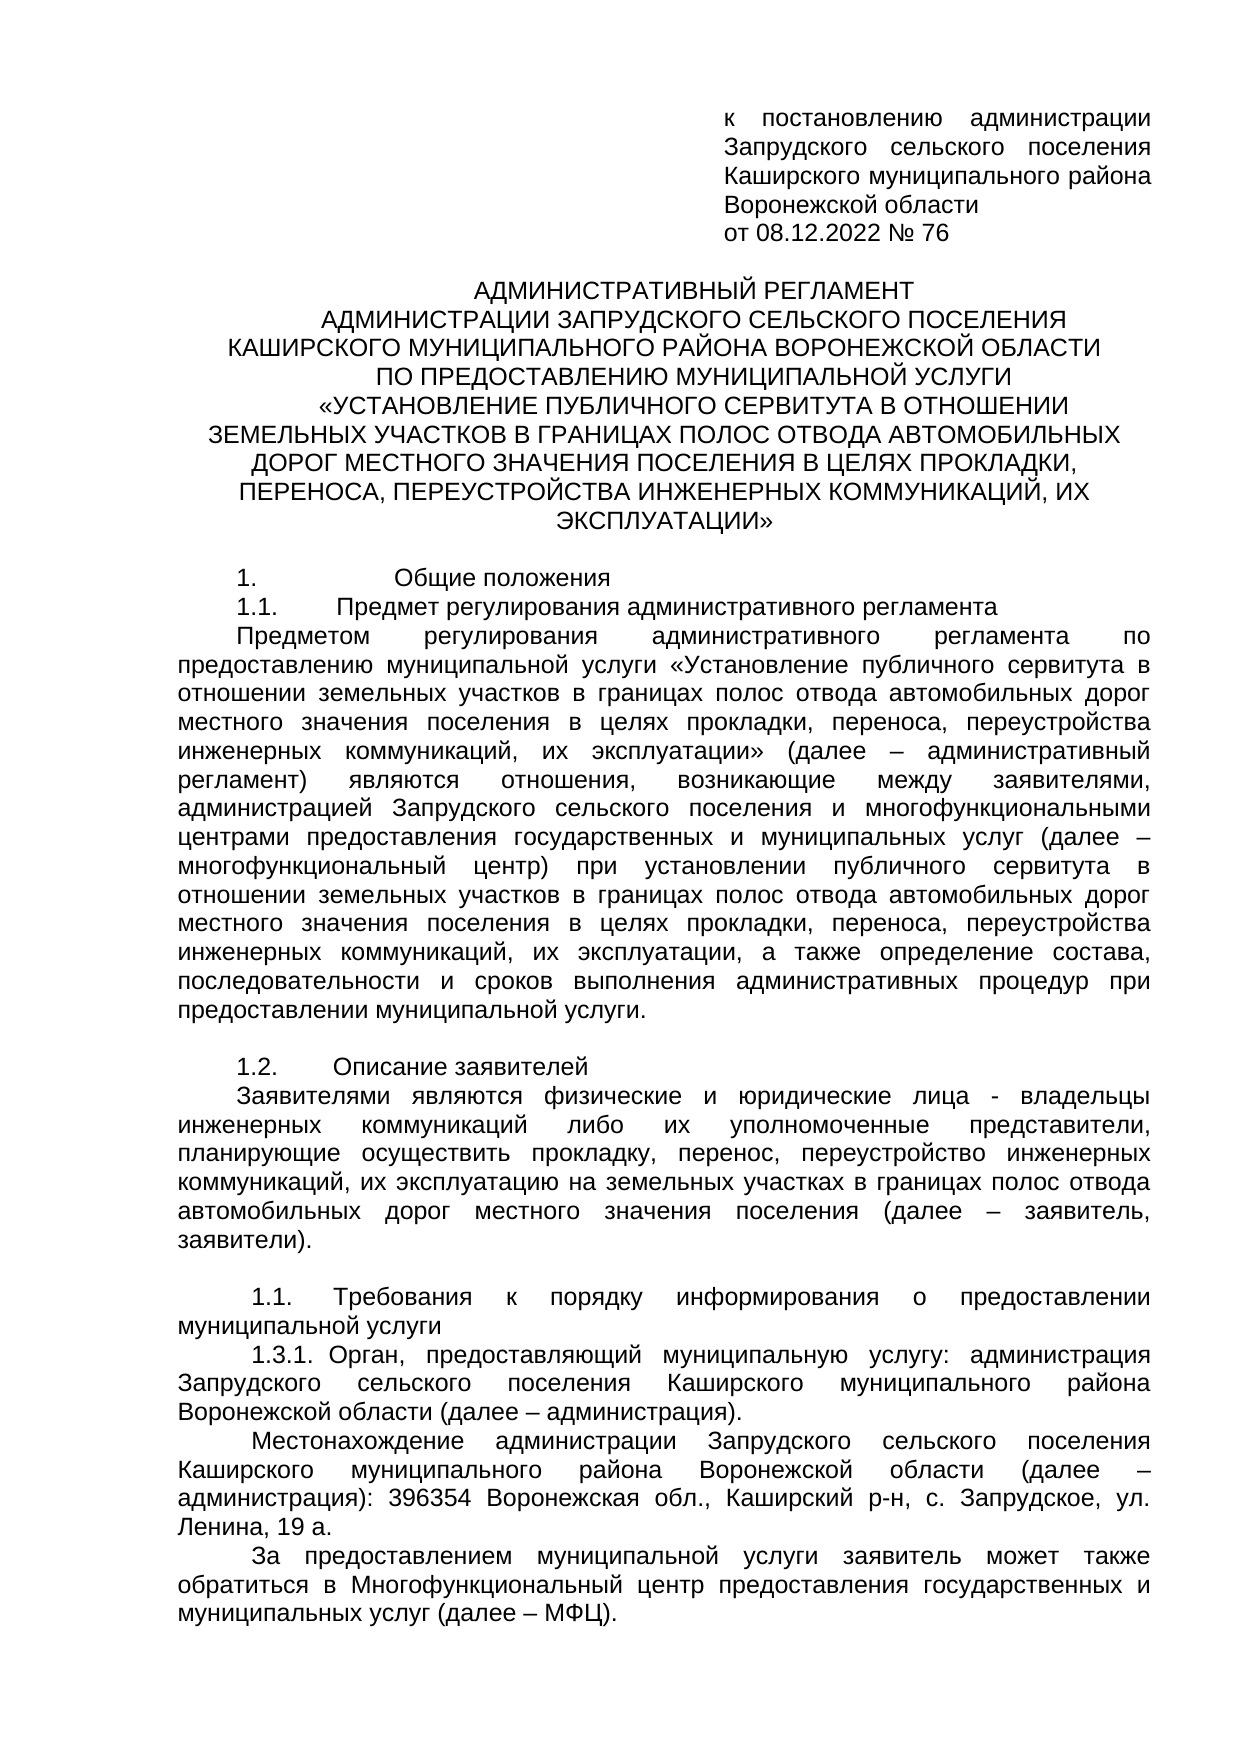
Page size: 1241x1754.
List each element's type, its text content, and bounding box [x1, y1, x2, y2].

text Местонахождение администрации Запрудского сельского поселения Каширского муниципального района Воронежской области (далее – администрация): 396354 Воронежская обл., Каширский р-н, с. Запрудское, ул. Ленина, 19 а. [177, 1426, 1152, 1541]
text 1.2. Описание заявителей [177, 1052, 1152, 1081]
text Заявителями являются физические и юридические лица - владельцы инженерных коммуникаций либо их уполномоченные представители, планирующие осуществить прокладку, перенос, переустройство инженерных коммуникаций, их эксплуатацию на земельных участках в границах полос отвода автомобильных дорог местного значения поселения (далее – заявитель, заявители). [177, 1081, 1152, 1253]
text АДМИНИСТРАТИВНЫЙ РЕГЛАМЕНТ [177, 276, 1152, 305]
text к постановлению администрации Запрудского сельского поселения Каширского муниципального района Воронежской области [723, 103, 1152, 218]
text 1.1. Предмет регулирования административного регламента [177, 592, 1152, 621]
text За предоставлением муниципальной услуги заявитель может также обратиться в Многофункциональный центр предоставления государственных и муниципальных услуг (далее – МФЦ). [177, 1541, 1152, 1627]
text от 08.12.2022 № 76 [723, 218, 1152, 247]
text ПО ПРЕДОСТАВЛЕНИЮ МУНИЦИПАЛЬНОЙ УСЛУГИ [177, 362, 1152, 391]
text «УСТАНОВЛЕНИЕ ПУБЛИЧНОГО СЕРВИТУТА В ОТНОШЕНИИ ЗЕМЕЛЬНЫХ УЧАСТКОВ В ГРАНИЦАХ ПОЛОС ОТВОДА АВТОМОБИЛЬНЫХ ДОРОГ МЕСТНОГО ЗНАЧЕНИЯ ПОСЕЛЕНИЯ В ЦЕЛЯХ ПРОКЛАДКИ, ПЕРЕНОСА, ПЕРЕУСТРОЙСТВА ИНЖЕНЕРНЫХ КОММУНИКАЦИЙ, ИХ ЭКСПЛУАТАЦИИ» [177, 391, 1152, 535]
text Предметом регулирования административного регламента по предоставлению муниципальной услуги «Установление публичного сервитута в отношении земельных участков в границах полос отвода автомобильных дорог местного значения поселения в целях прокладки, переноса, переустройства инженерных коммуникаций, их эксплуатации» (далее – административный регламент) являются отношения, возникающие между заявителями, администрацией Запрудского сельского поселения и многофункциональными центрами предоставления государственных и муниципальных услуг (далее – многофункциональный центр) при установлении публичного сервитута в отношении земельных участков в границах полос отвода автомобильных дорог местного значения поселения в целях прокладки, переноса, переустройства инженерных коммуникаций, их эксплуатации, а также определение состава, последовательности и сроков выполнения административных процедур при предоставлении муниципальной услуги. [177, 621, 1152, 1023]
text 1.3.1. Орган, предоставляющий муниципальную услугу: администрация Запрудского сельского поселения Каширского муниципального района Воронежской области (далее – администрация). [177, 1340, 1152, 1426]
list Общие положения [177, 563, 1152, 592]
text 1.1. Требования к порядку информирования о предоставлении муниципальной услуги [177, 1282, 1152, 1340]
text АДМИНИСТРАЦИИ ЗАПРУДСКОГО СЕЛЬСКОГО ПОСЕЛЕНИЯ КАШИРСКОГО МУНИЦИПАЛЬНОГО РАЙОНА ВОРОНЕЖСКОЙ ОБЛАСТИ [177, 305, 1152, 362]
